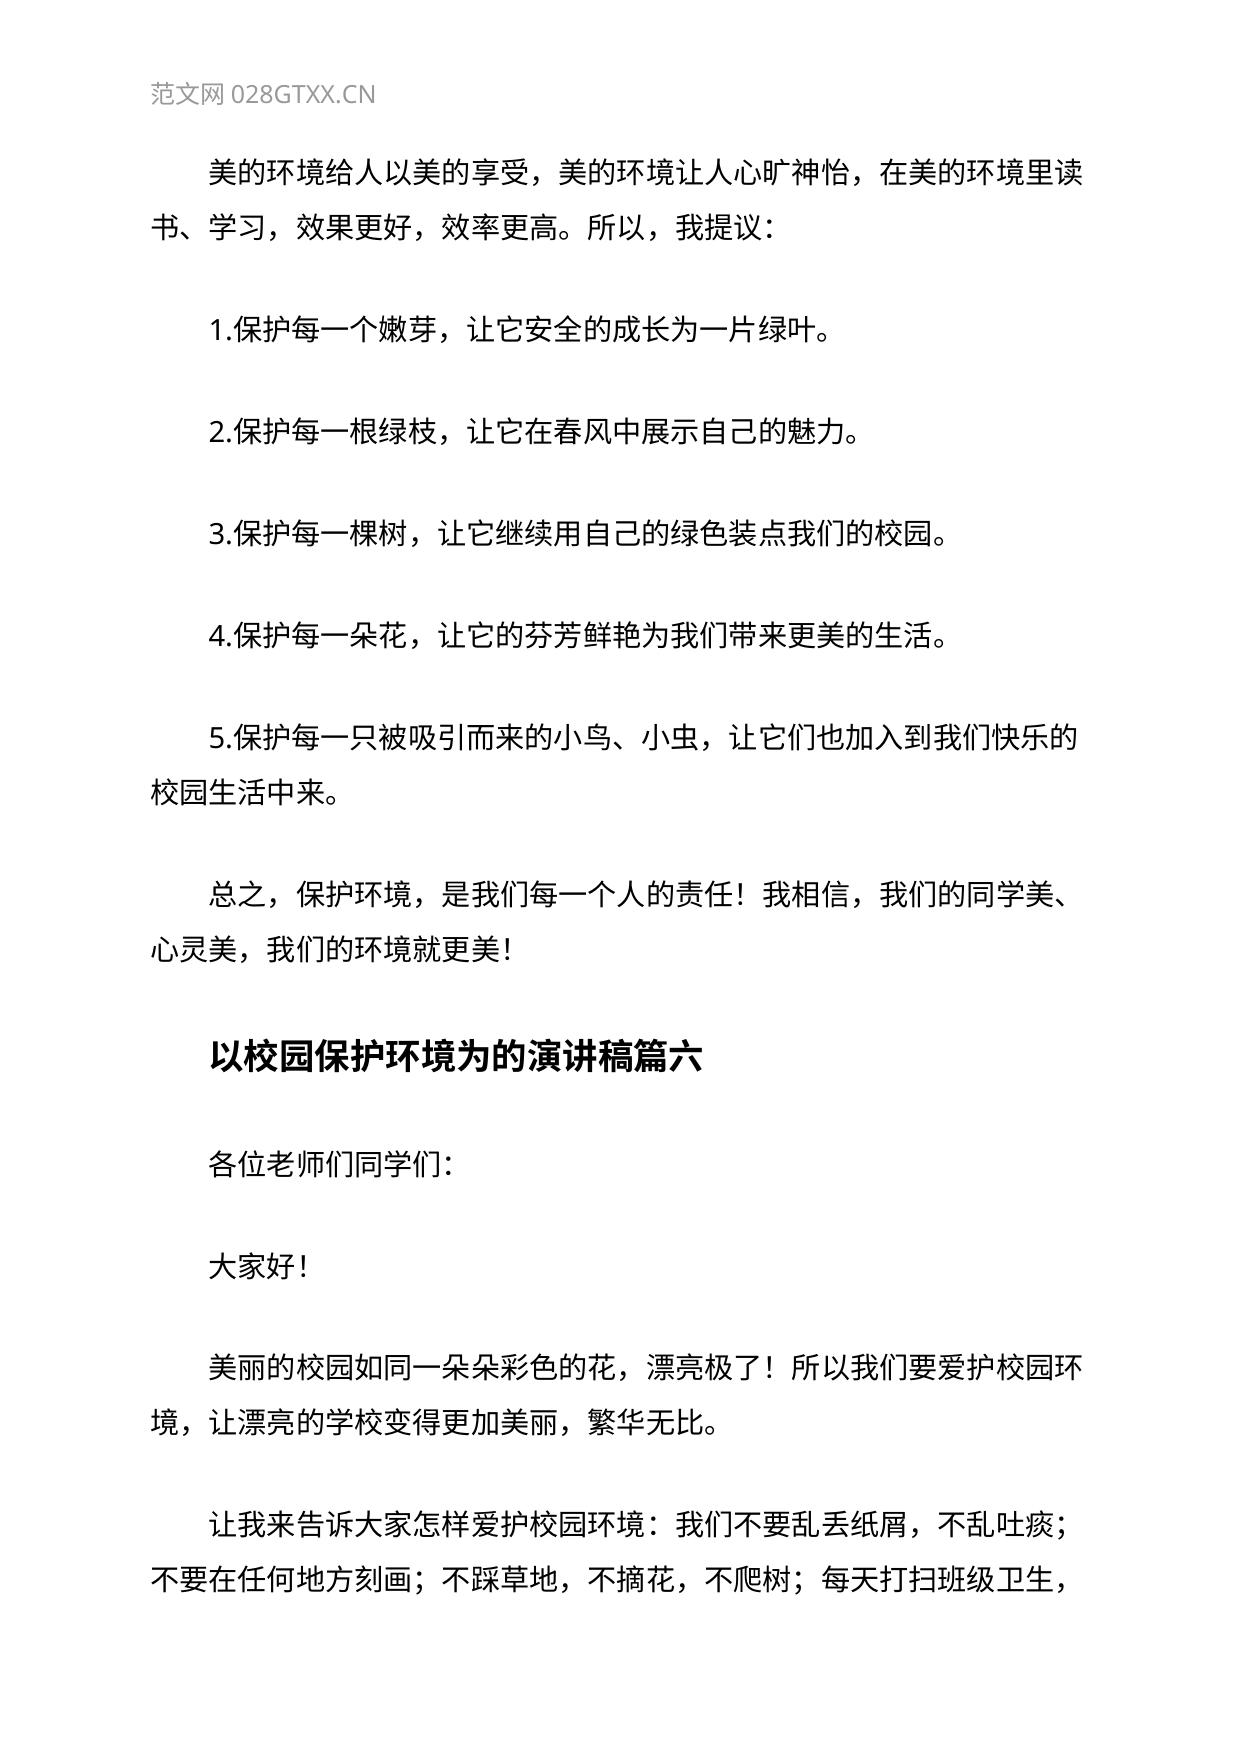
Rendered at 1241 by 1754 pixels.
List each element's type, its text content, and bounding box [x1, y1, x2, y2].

text 美的环境给人以美的享受，美的环境让人心旷神怡，在美的环境里读书、学习，效果更好，效率更高。所以，我提议： [150, 150, 1090, 247]
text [150, 1502, 1090, 1599]
text 各位老师们同学们： [150, 1141, 1090, 1184]
text 2.保护每一根绿枝，让它在春风中展示自己的魅力。 [150, 409, 1090, 451]
text 大家好！ [150, 1243, 1090, 1286]
text 美丽的校园如同一朵朵彩色的花，漂亮极了！所以我们要爱护校园环境，让漂亮的学校变得更加美丽，繁华无比。 [150, 1345, 1090, 1442]
text 以校园保护环境为的演讲稿篇六 [150, 1028, 1090, 1079]
text 总之，保护环境，是我们每一个人的责任！我相信，我们的同学美、心灵美，我们的环境就更美！ [150, 871, 1090, 968]
text 3.保护每一棵树，让它继续用自己的绿色装点我们的校园。 [150, 511, 1090, 553]
text 4.保护每一朵花，让它的芬芳鲜艳为我们带来更美的生活。 [150, 613, 1090, 655]
text 5.保护每一只被吸引而来的小鸟、小虫，让它们也加入到我们快乐的校园生活中来。 [150, 714, 1090, 812]
text 1.保护每一个嫩芽，让它安全的成长为一片绿叶。 [150, 307, 1090, 349]
